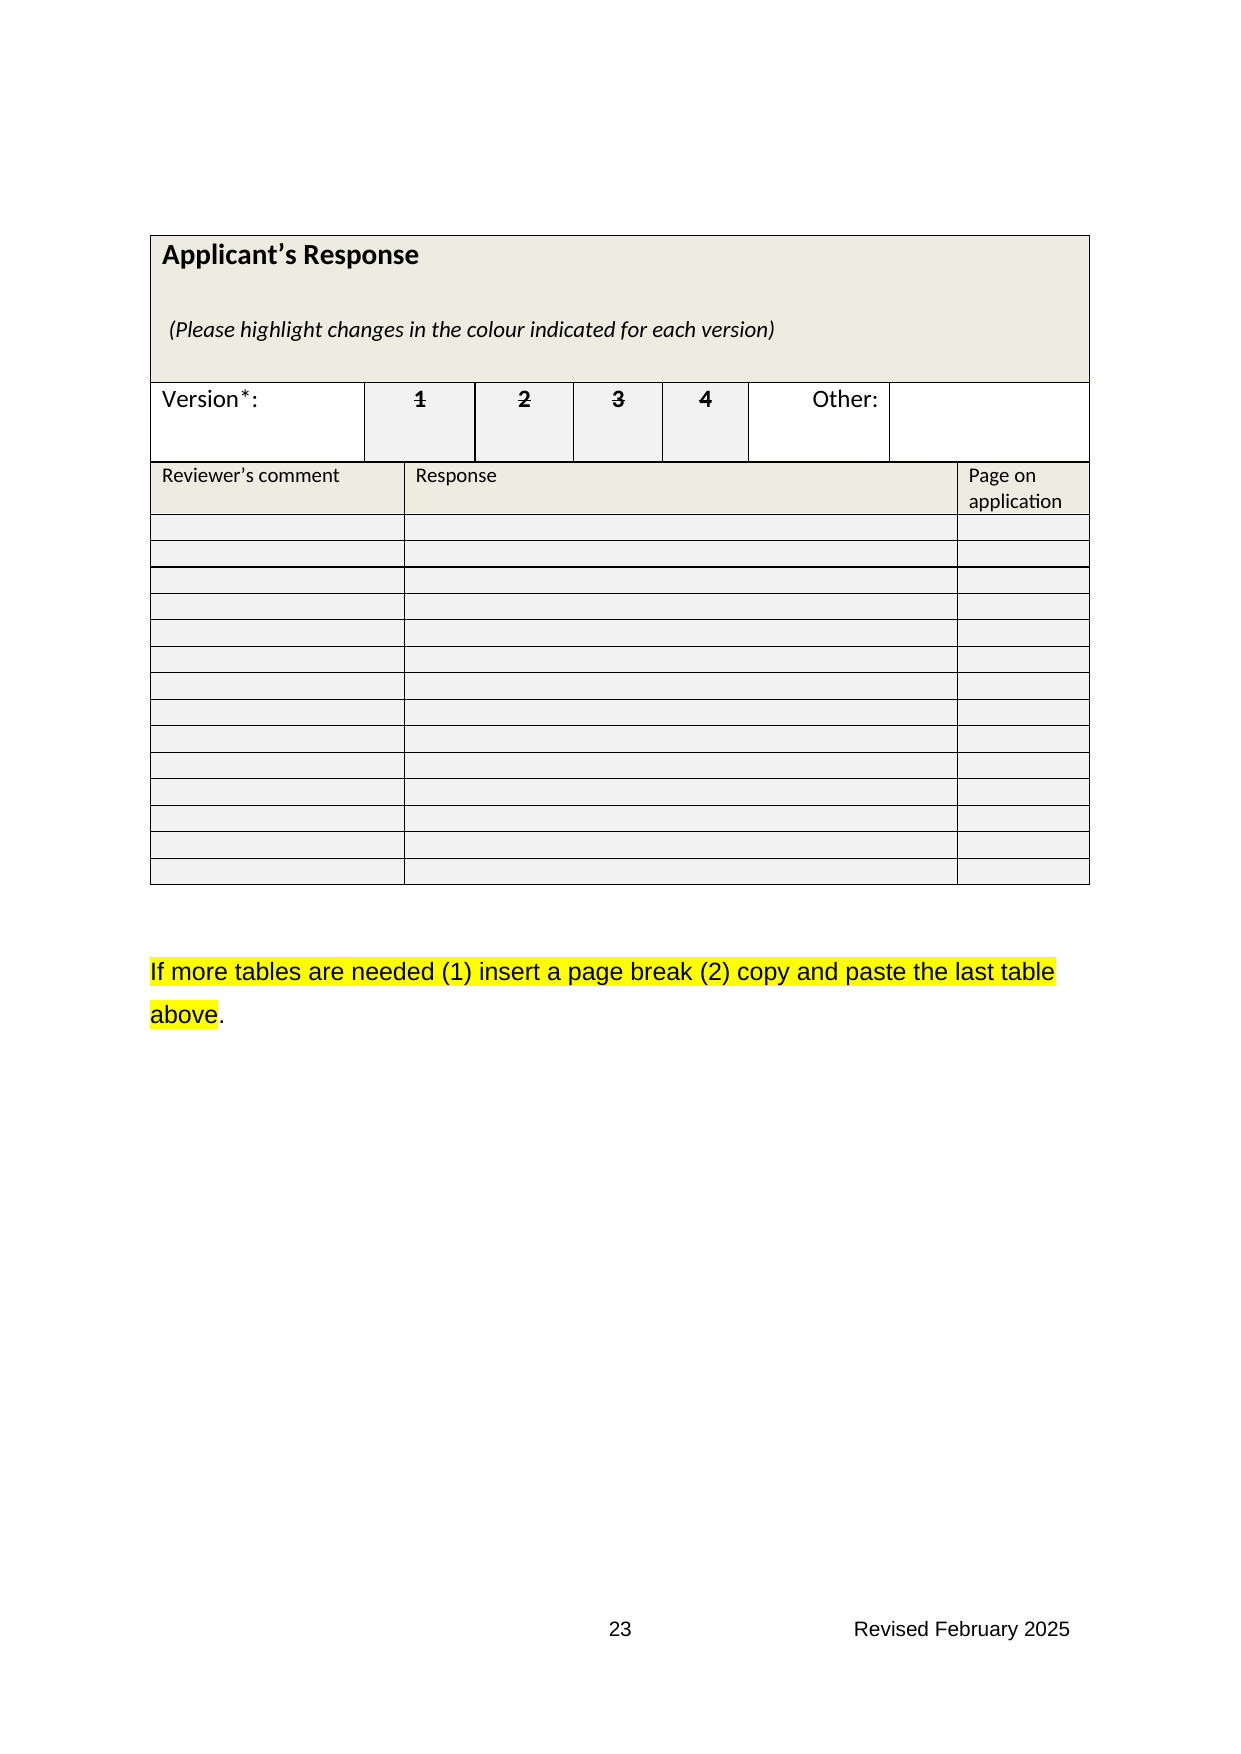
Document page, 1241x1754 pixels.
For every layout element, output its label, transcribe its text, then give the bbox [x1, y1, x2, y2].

table_cell [405, 726, 957, 752]
table_cell [958, 515, 1089, 540]
table_cell [151, 673, 404, 699]
table_header Response [405, 463, 957, 513]
table_cell 1 [365, 383, 474, 461]
table_cell Other: [749, 383, 889, 461]
table_cell [151, 594, 404, 619]
table_cell [151, 753, 404, 778]
table_cell [405, 620, 957, 646]
table_cell [405, 779, 957, 804]
table_cell [958, 779, 1089, 804]
table_cell [151, 832, 404, 857]
table_cell Applicant’s Response (Please highlight changes in the colour indicated for each version) [151, 236, 1089, 382]
table_cell [151, 541, 404, 566]
table_cell [890, 383, 1089, 461]
table_cell 3 [574, 383, 662, 461]
table_cell [151, 806, 404, 831]
table_cell 4 [663, 383, 748, 461]
table_cell [405, 673, 957, 699]
table_cell Version*: [151, 383, 364, 461]
table_header Page on application [958, 463, 1089, 513]
table_cell [958, 620, 1089, 646]
table_cell [405, 806, 957, 831]
table_cell [405, 515, 957, 540]
table_cell [405, 832, 957, 857]
table_cell [405, 753, 957, 778]
table_cell [958, 541, 1089, 566]
table_cell [405, 568, 957, 593]
table_cell [405, 647, 957, 672]
table_cell [405, 859, 957, 884]
table_cell [958, 806, 1089, 831]
table_cell [151, 779, 404, 804]
table_cell [405, 594, 957, 619]
table_cell [958, 832, 1089, 857]
table_cell [151, 726, 404, 752]
table_cell [405, 541, 957, 566]
table_cell [405, 700, 957, 725]
table_header Reviewer’s comment [151, 463, 404, 513]
table_cell [958, 753, 1089, 778]
table_cell [151, 700, 404, 725]
table_cell [151, 620, 404, 646]
table_cell [958, 647, 1089, 672]
table_cell [151, 859, 404, 884]
table_cell [958, 568, 1089, 593]
table_cell [151, 568, 404, 593]
table_cell [958, 594, 1089, 619]
table_cell [958, 859, 1089, 884]
table_cell [958, 726, 1089, 752]
text If more tables are needed (1) insert a page break (2) copy and paste the last table above. [150, 957, 1090, 1029]
table_cell [151, 515, 404, 540]
table_cell [151, 647, 404, 672]
table_cell 2 [476, 383, 573, 461]
table_cell [958, 700, 1089, 725]
table_cell [958, 673, 1089, 699]
